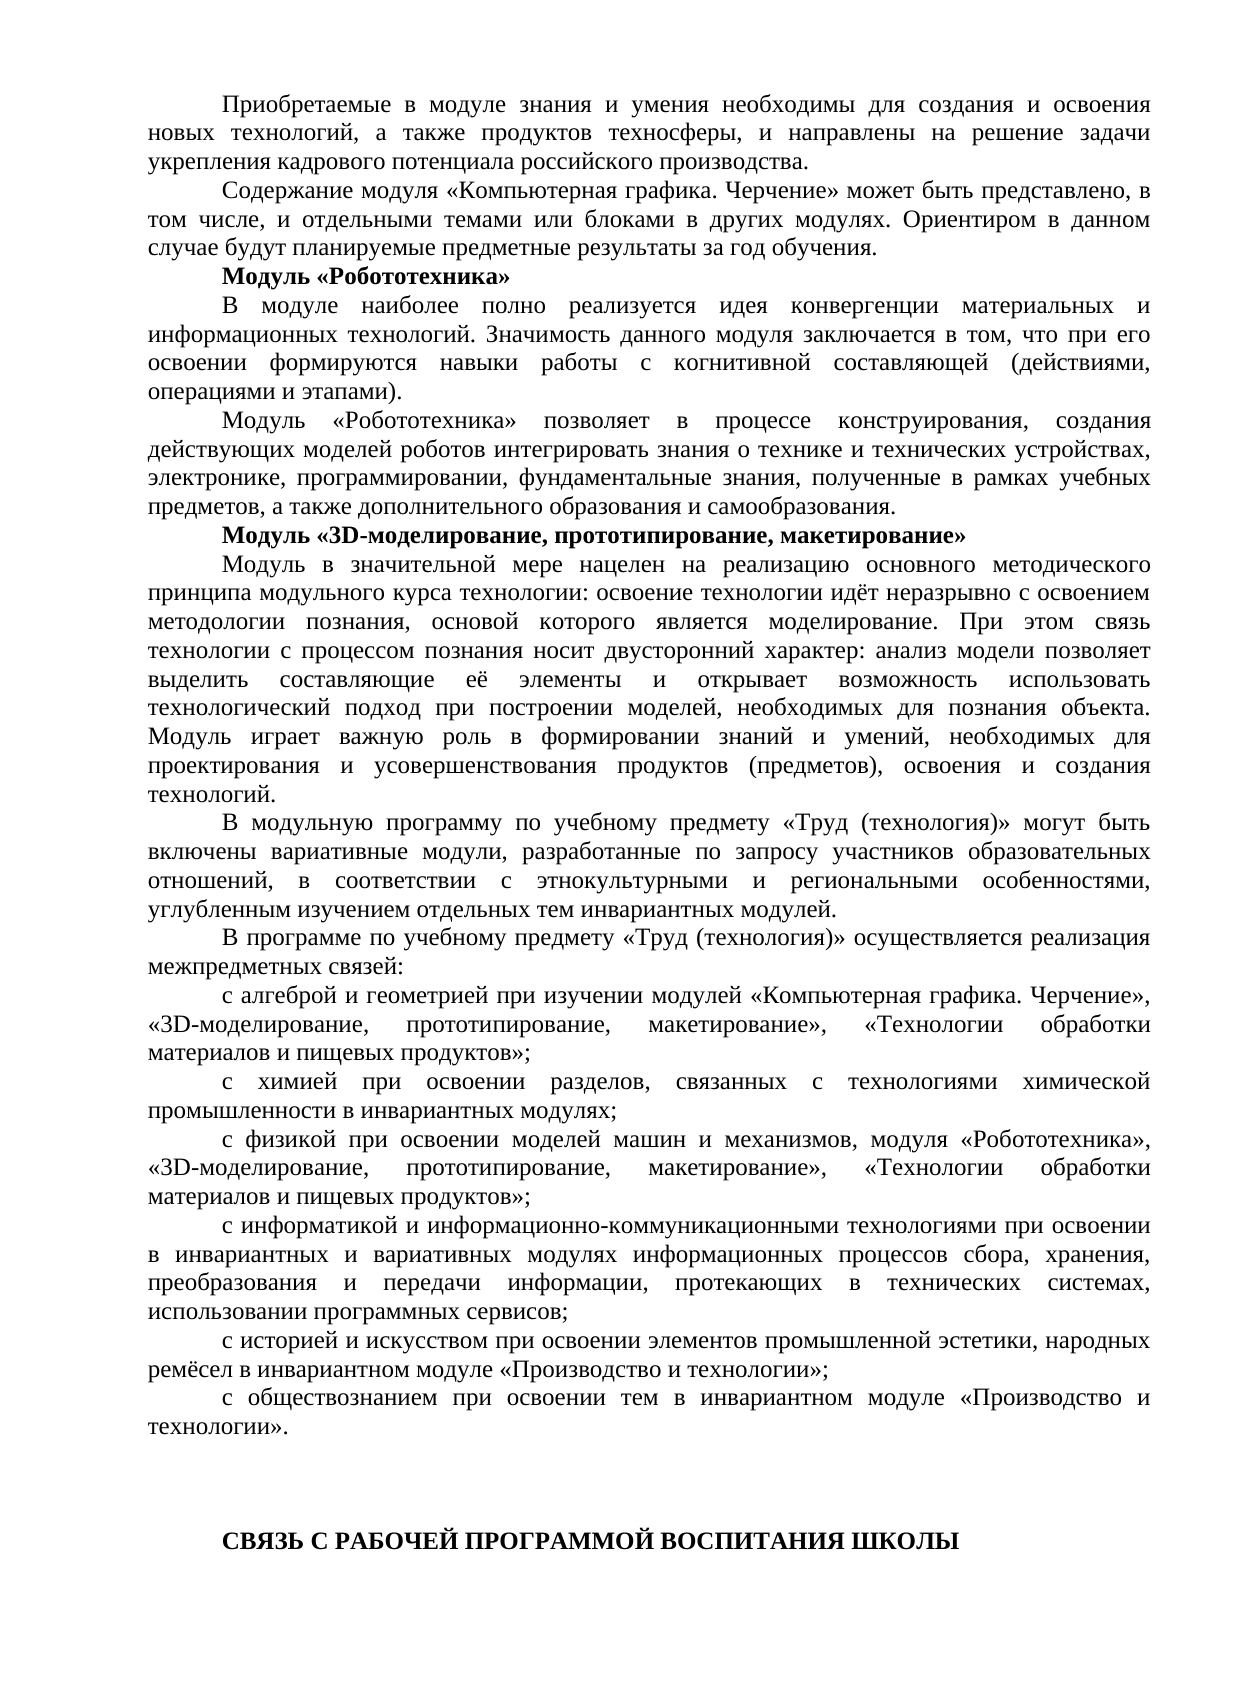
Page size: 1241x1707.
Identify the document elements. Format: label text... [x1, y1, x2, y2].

text Приобретаемые в модуле знания и умения необходимы для создания и освоения новых технологий, а также продуктов техносферы, и направлены на решение задачи укрепления кадрового потенциала российского производства. [148, 89, 1152, 175]
text с алгеброй и геометрией при изучении модулей «Компьютерная графика. Черчение», «3D-моделирование, прототипирование, макетирование», «Технологии обработки материалов и пищевых продуктов»; [148, 980, 1152, 1066]
text Модуль в значительной мере нацелен на реализацию основного методического принципа модульного курса технологии: освоение технологии идёт неразрывно с освоением методологии познания, основой которого является моделирование. При этом связь технологии с процессом познания носит двусторонний характер: анализ модели позволяет выделить составляющие её элементы и открывает возможность использовать технологический подход при построении моделей, необходимых для познания объекта. Модуль играет важную роль в формировании знаний и умений, необходимых для проектирования и усовершенствования продуктов (предметов), освоения и создания технологий. [148, 549, 1152, 807]
text с историей и искусством при освоении элементов промышленной эстетики, народных ремёсел в инвариантном модуле «Производство и технологии»; [148, 1325, 1152, 1382]
text В программе по учебному предмету «Труд (технология)» осуществляется реализация межпредметных связей: [148, 922, 1152, 980]
text В модульную программу по учебному предмету «Труд (технология)» могут быть включены вариативные модули, разработанные по запросу участников образовательных отношений, в соответствии с этнокультурными и региональными особенностями, углубленным изучением отдельных тем инвариантных модулей. [148, 807, 1152, 922]
text с физикой при освоении моделей машин и механизмов, модуля «Робототехника», «3D-моделирование, прототипирование, макетирование», «Технологии обработки материалов и пищевых продуктов»; [148, 1124, 1152, 1210]
text с обществознанием при освоении тем в инвариантном модуле «Производство и технологии». [148, 1382, 1152, 1440]
text с информатикой и информационно-коммуникационными технологиями при освоении в инвариантных и вариативных модулях информационных процессов сбора, хранения, преобразования и передачи информации, протекающих в технических системах, использовании программных сервисов; [148, 1210, 1152, 1325]
text с химией при освоении разделов, связанных с технологиями химической промышленности в инвариантных модулях; [148, 1066, 1152, 1124]
text Модуль «Робототехника» [148, 261, 1152, 290]
text Модуль «Робототехника» позволяет в процессе конструирования, создания действующих моделей роботов интегрировать знания о технике и технических устройствах, электронике, программировании, фундаментальные знания, полученные в рамках учебных предметов, а также дополнительного образования и самообразования. [148, 405, 1152, 520]
text В модуле наиболее полно реализуется идея конвергенции материальных и информационных технологий. Значимость данного модуля заключается в том, что при его освоении формируются навыки работы с когнитивной составляющей (действиями, операциями и этапами). [148, 290, 1152, 405]
text Содержание модуля «Компьютерная графика. Черчение» может быть представлено, в том числе, и отдельными темами или блоками в других модулях. Ориентиром в данном случае будут планируемые предметные результаты за год обучения. [148, 175, 1152, 261]
text Модуль «3D-моделирование, прототипирование, макетирование» [148, 520, 1152, 549]
text СВЯЗЬ С РАБОЧЕЙ ПРОГРАММОЙ ВОСПИТАНИЯ ШКОЛЫ [148, 1526, 1152, 1555]
